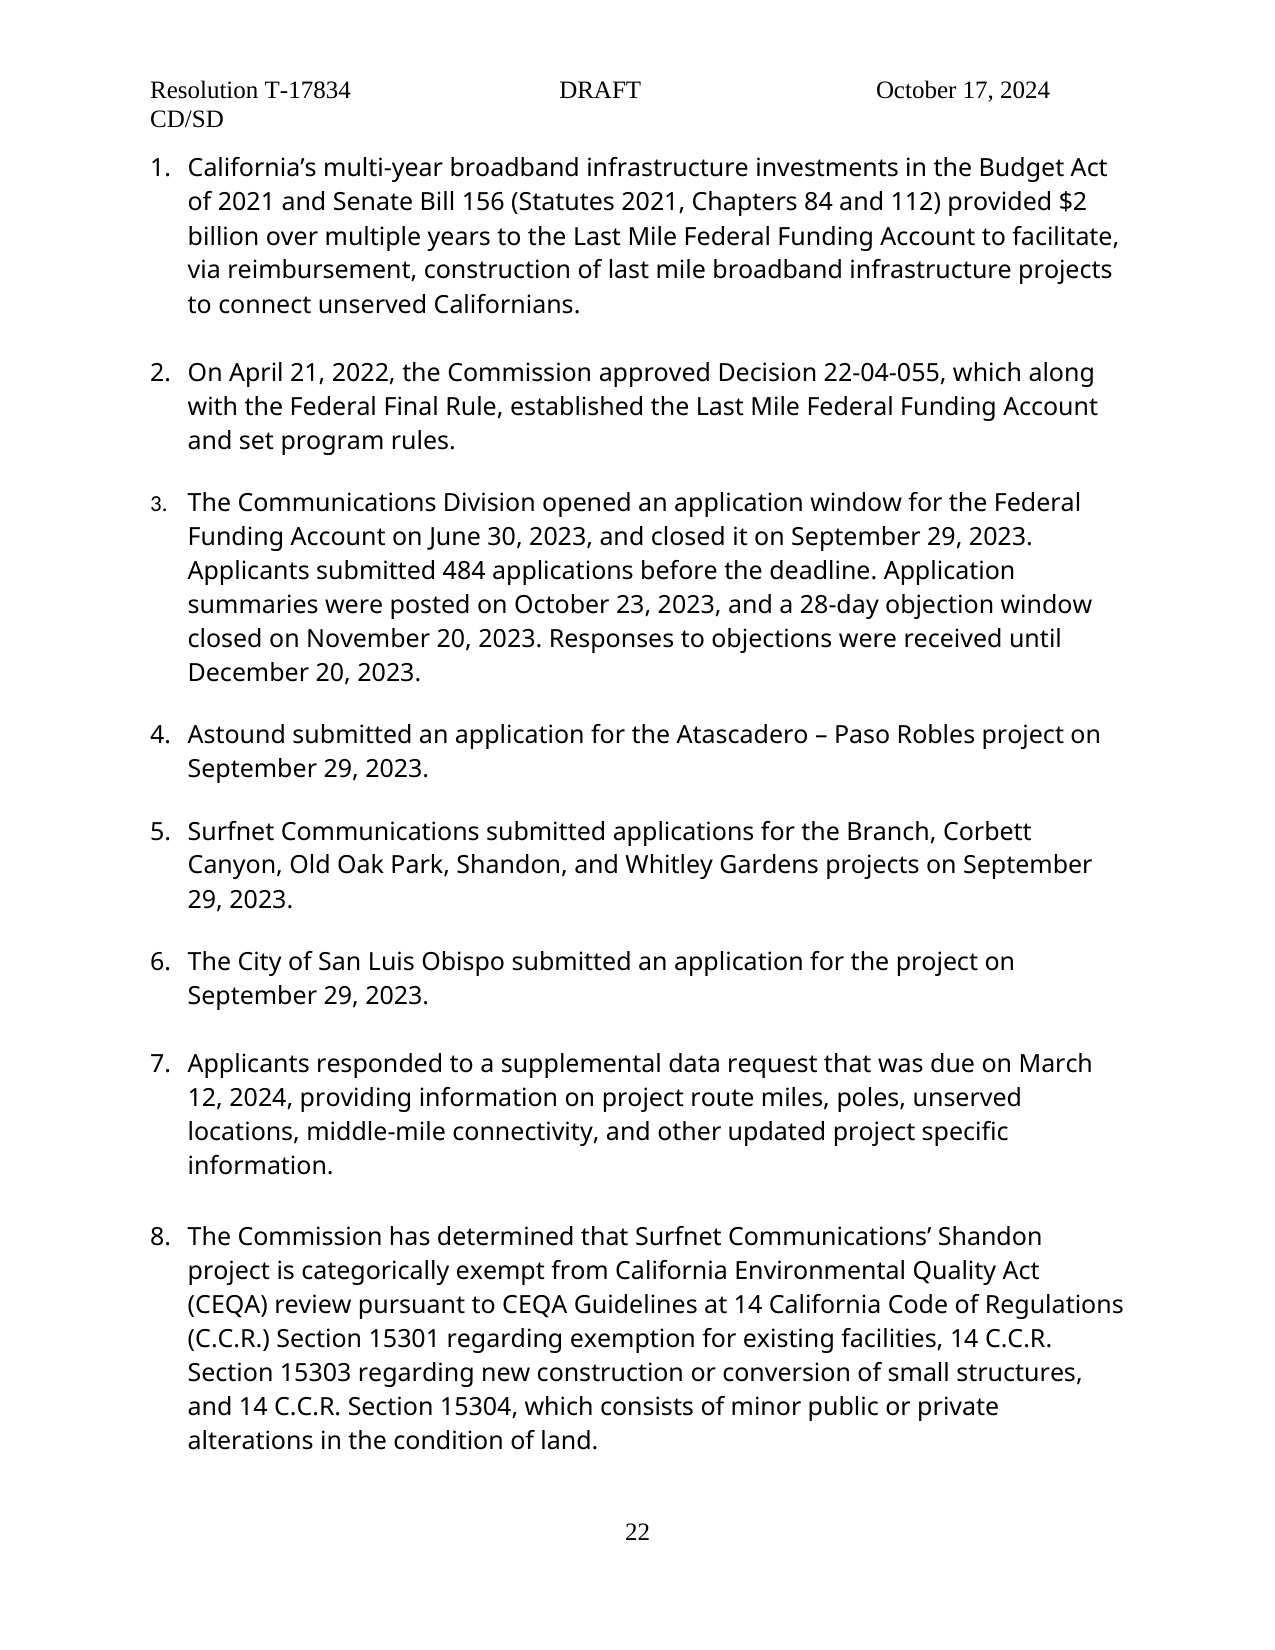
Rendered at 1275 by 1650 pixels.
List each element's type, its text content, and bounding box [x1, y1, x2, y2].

list The Communications Division opened an application window for the Federal Funding Account on June 30, 2023, and closed it on September 29, 2023. Applicants submitted 484 applications before the deadline. Application summaries were posted on October 23, 2023, and a 28-day objection window closed on November 20, 2023. Responses to objections were received until December 20, 2023. [150, 484, 1125, 717]
list Astound submitted an application for the Atascadero – Paso Robles project on September 29, 2023. [150, 717, 1125, 813]
list Applicants responded to a supplemental data request that was due on March 12, 2024, providing information on project route miles, poles, unserved locations, middle-mile connectivity, and other updated project specific information. [150, 1046, 1125, 1182]
list The Commission has determined that Surfnet Communications’ Shandon project is categorically exempt from California Environmental Quality Act (CEQA) review pursuant to CEQA Guidelines at 14 California Code of Regulations (C.C.R.) Section 15301 regarding exemption for existing facilities, 14 C.C.R. Section 15303 regarding new construction or conversion of small structures, and 14 C.C.R. Section 15304, which consists of minor public or private alterations in the condition of land. [150, 1218, 1125, 1485]
list California’s multi-year broadband infrastructure investments in the Budget Act of 2021 and Senate Bill 156 (Statutes 2021, Chapters 84 and 112) provided $2 billion over multiple years to the Last Mile Federal Funding Account to facilitate, via reimbursement, construction of last mile broadband infrastructure projects to connect unserved Californians. [150, 150, 1125, 320]
list On April 21, 2022, the Commission approved Decision 22-04-055, which along with the Federal Final Rule, established the Last Mile Federal Funding Account and set program rules. [150, 354, 1125, 484]
list Surfnet Communications submitted applications for the Branch, Corbett Canyon, Old Oak Park, Shandon, and Whitley Gardens projects on September 29, 2023. [150, 813, 1125, 943]
list The City of San Luis Obispo submitted an application for the project on September 29, 2023. [150, 943, 1125, 1011]
